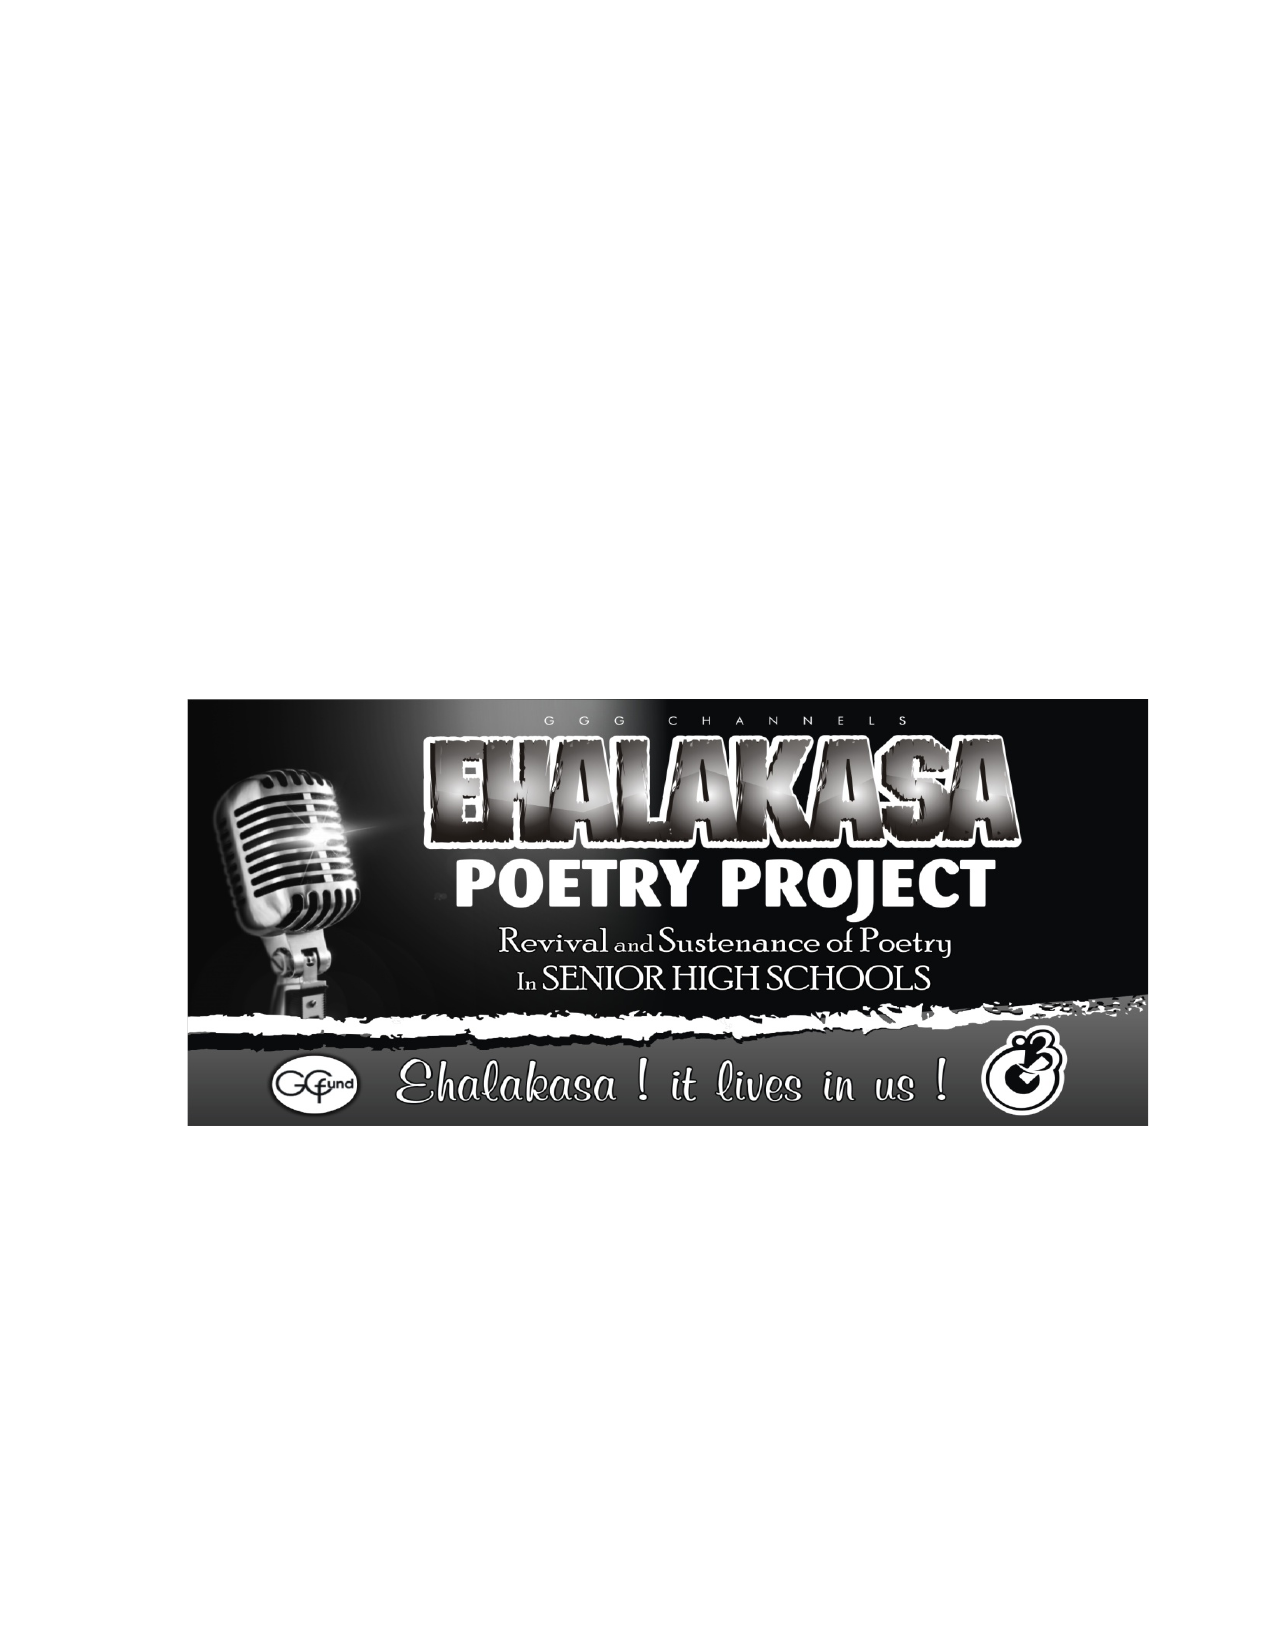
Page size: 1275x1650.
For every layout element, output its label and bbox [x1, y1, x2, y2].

picture [187, 699, 1149, 1126]
